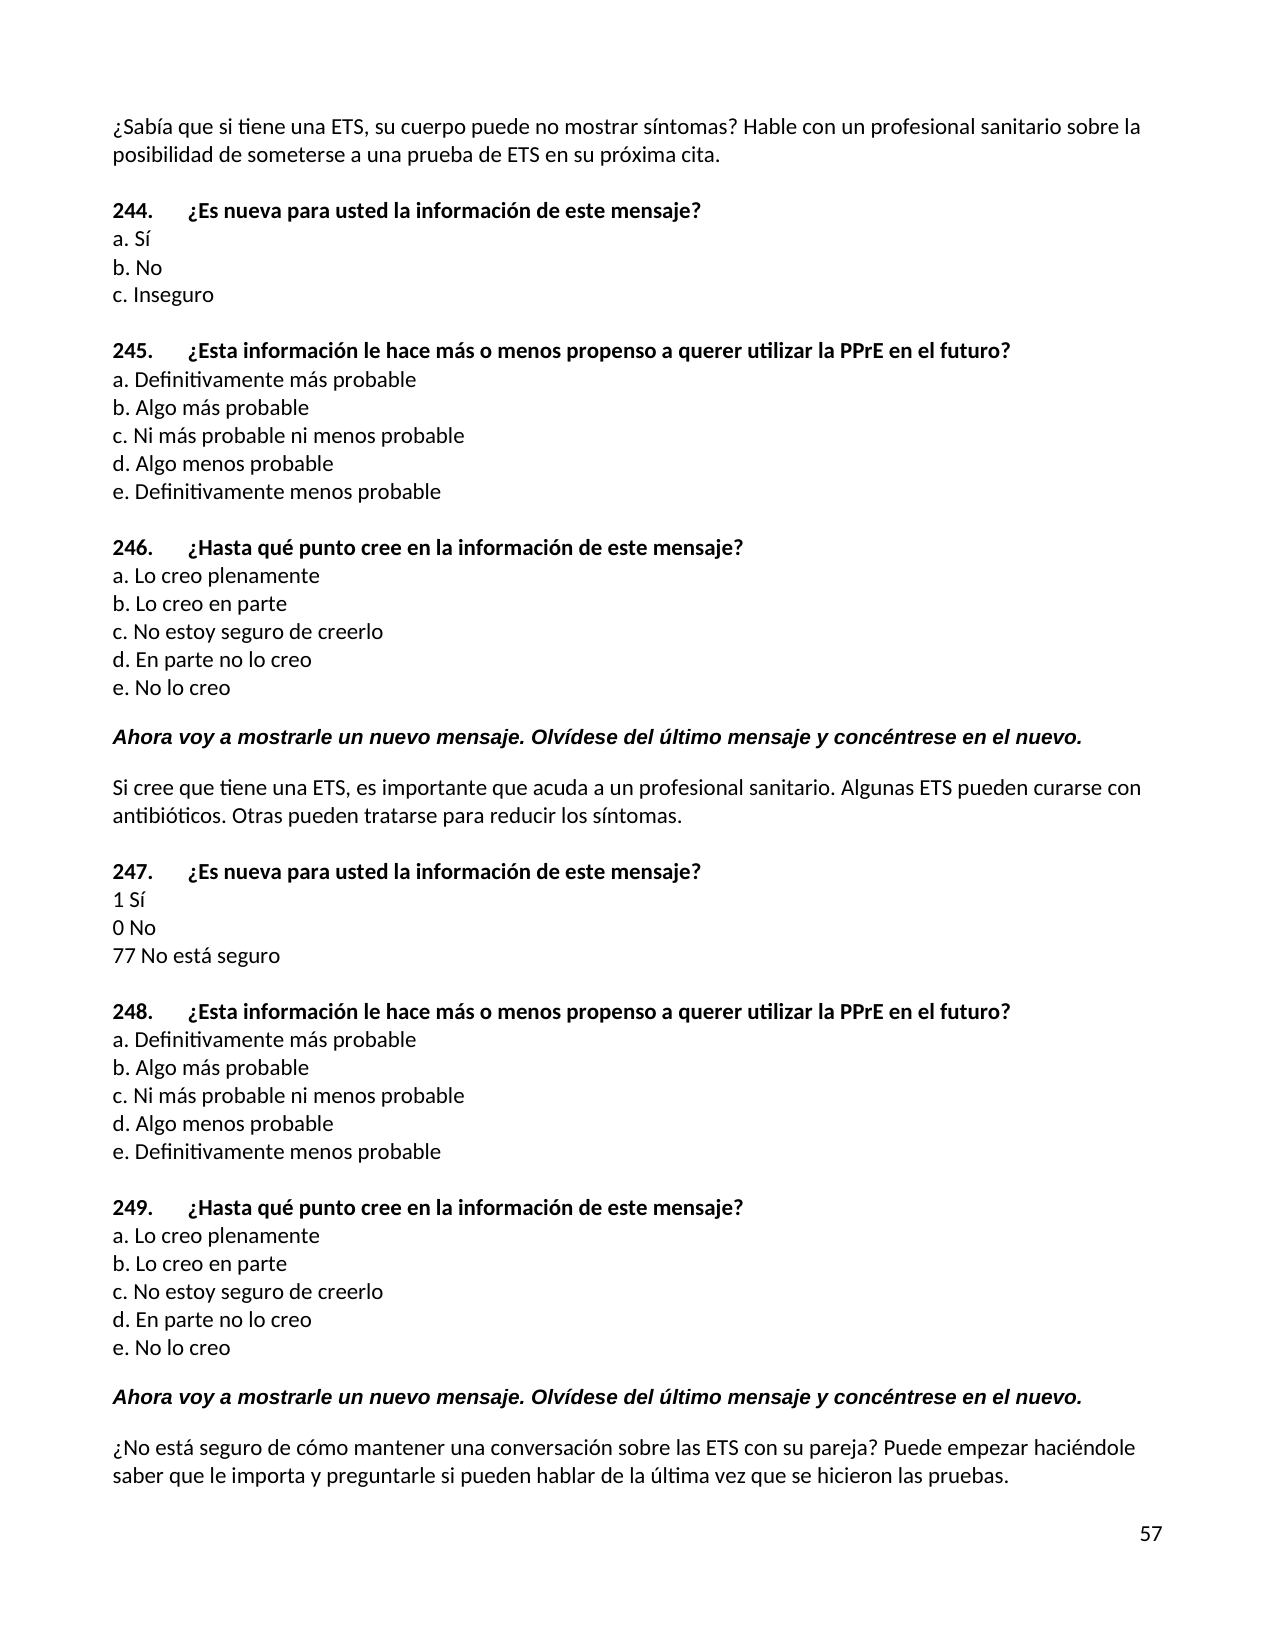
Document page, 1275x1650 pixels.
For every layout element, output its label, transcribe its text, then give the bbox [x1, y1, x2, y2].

text d. Algo menos probable [112, 1109, 1162, 1137]
text a. Definitivamente más probable [112, 1025, 1162, 1053]
text d. Algo menos probable [112, 449, 1162, 477]
text Ahora voy a mostrarle un nuevo mensaje. Olvídese del último mensaje y concéntrese en el nuevo. [112, 1385, 1162, 1409]
text e. No lo creo [112, 673, 1162, 701]
text b. No [112, 253, 1162, 281]
text d. En parte no lo creo [112, 1305, 1162, 1333]
text c. Ni más probable ni menos probable [112, 421, 1162, 449]
text c. Inseguro [112, 281, 1162, 309]
list ¿Hasta qué punto cree en la información de este mensaje? [112, 1193, 1162, 1221]
list ¿Hasta qué punto cree en la información de este mensaje? [112, 533, 1162, 561]
text a. Lo creo plenamente [112, 1221, 1162, 1249]
text Si cree que tiene una ETS, es importante que acuda a un profesional sanitario. Algunas ETS pueden curarse con antibióticos. Otras pueden tratarse para reducir los síntomas. [112, 773, 1162, 829]
text a. Sí [112, 224, 1162, 253]
text c. Ni más probable ni menos probable [112, 1081, 1162, 1109]
text ¿No está seguro de cómo mantener una conversación sobre las ETS con su pareja? Puede empezar haciéndole saber que le importa y preguntarle si pueden hablar de la última vez que se hicieron las pruebas. [112, 1433, 1162, 1489]
list ¿Es nueva para usted la información de este mensaje? [112, 197, 1162, 224]
text b. Algo más probable [112, 393, 1162, 421]
text 0 No [112, 913, 1162, 941]
text a. Lo creo plenamente [112, 561, 1162, 589]
text c. No estoy seguro de creerlo [112, 617, 1162, 645]
text b. Algo más probable [112, 1053, 1162, 1081]
text 77 No está seguro [112, 941, 1162, 969]
text d. En parte no lo creo [112, 645, 1162, 673]
text Ahora voy a mostrarle un nuevo mensaje. Olvídese del último mensaje y concéntrese en el nuevo. [112, 725, 1162, 749]
text b. Lo creo en parte [112, 1249, 1162, 1277]
text a. Definitivamente más probable [112, 365, 1162, 393]
list ¿Esta información le hace más o menos propenso a querer utilizar la PPrE en el futuro? [112, 337, 1162, 365]
text e. Definitivamente menos probable [112, 477, 1162, 505]
text c. No estoy seguro de creerlo [112, 1277, 1162, 1305]
text b. Lo creo en parte [112, 589, 1162, 617]
text e. Definitivamente menos probable [112, 1137, 1162, 1165]
text ¿Sabía que si tiene una ETS, su cuerpo puede no mostrar síntomas? Hable con un profesional sanitario sobre la posibilidad de someterse a una prueba de ETS en su próxima cita. [112, 112, 1162, 168]
list ¿Esta información le hace más o menos propenso a querer utilizar la PPrE en el futuro? [112, 997, 1162, 1025]
list ¿Es nueva para usted la información de este mensaje? [112, 857, 1162, 885]
text 1 Sí [112, 885, 1162, 913]
text e. No lo creo [112, 1333, 1162, 1361]
